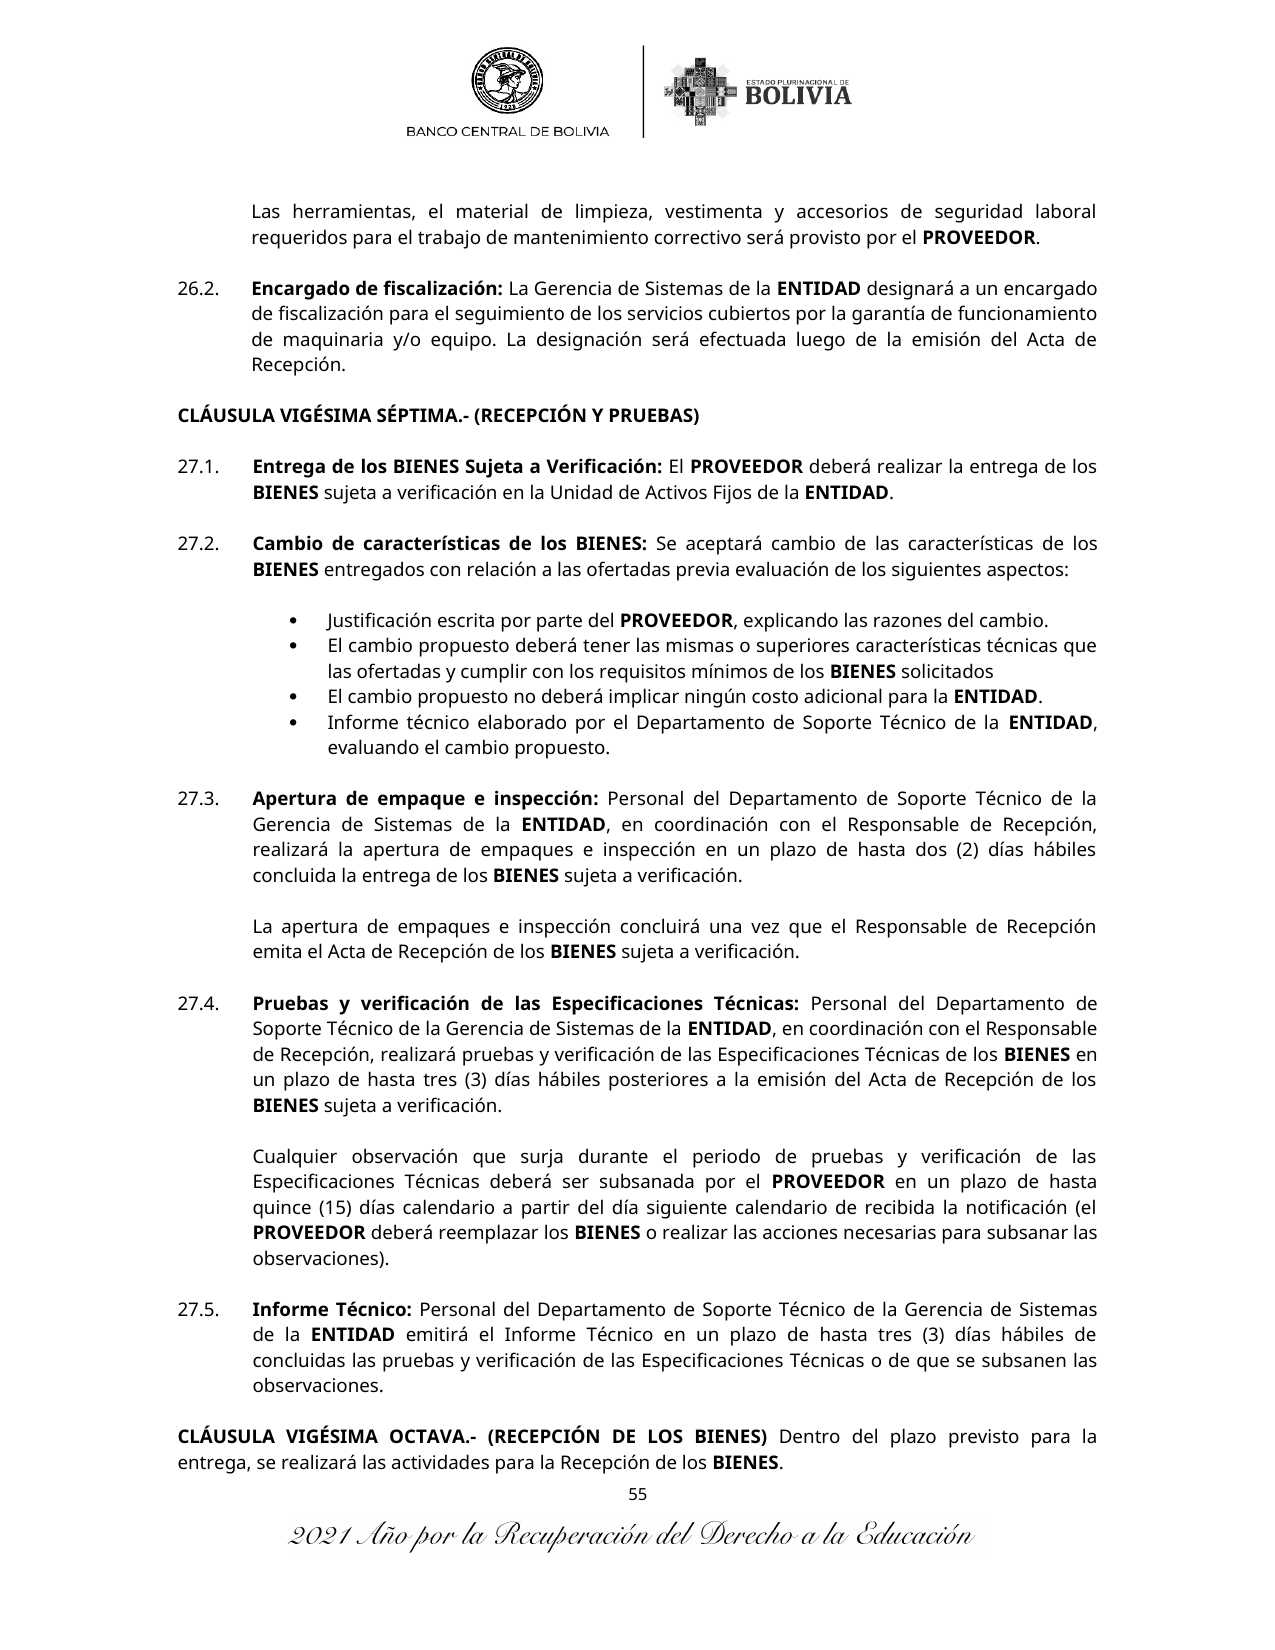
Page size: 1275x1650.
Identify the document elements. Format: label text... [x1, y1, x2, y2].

list El cambio propuesto deberá tener las mismas o superiores características técnicas que las ofertadas y cumplir con los requisitos mínimos de los BIENES solicitados [290, 632, 1098, 683]
list Informe técnico elaborado por el Departamento de Soporte Técnico de la ENTIDAD, evaluando el cambio propuesto. [290, 709, 1098, 760]
list Informe Técnico: Personal del Departamento de Soporte Técnico de la Gerencia de Sistemas de la ENTIDAD emitirá el Informe Técnico en un plazo de hasta tres (3) días hábiles de concluidas las pruebas y verificación de las Especificaciones Técnicas o de que se subsanen las observaciones. [177, 1296, 1098, 1398]
text Cualquier observación que surja durante el periodo de pruebas y verificación de las Especificaciones Técnicas deberá ser subsanada por el PROVEEDOR en un plazo de hasta quince (15) días calendario a partir del día siguiente calendario de recibida la notificación (el PROVEEDOR deberá reemplazar los BIENES o realizar las acciones necesarias para subsanar las observaciones). [252, 1143, 1098, 1271]
text La apertura de empaques e inspección concluirá una vez que el Responsable de Recepción emita el Acta de Recepción de los BIENES sujeta a verificación. [252, 913, 1098, 964]
text Las herramientas, el material de limpieza, vestimenta y accesorios de seguridad laboral requeridos para el trabajo de mantenimiento correctivo será provisto por el proveedor. [251, 148, 1098, 250]
list Cambio de características de los BIENES: Se aceptará cambio de las características de los BIENES entregados con relación a las ofertadas previa evaluación de los siguientes aspectos: [177, 530, 1098, 581]
list Justificación escrita por parte del PROVEEDOR, explicando las razones del cambio. [290, 607, 1098, 632]
text 26.2. Encargado de fiscalización: La Gerencia de Sistemas de la ENTIDAD designará a un encargado de fiscalización para el seguimiento de los servicios cubiertos por la garantía de funcionamiento de maquinaria y/o equipo. La designación será efectuada luego de la emisión del Acta de Recepción. [177, 275, 1098, 377]
text CLÁUSULA VIGÉSIMA SÉPTIMA.- (RECEPCIÓN Y PRUEBAS) [177, 403, 1098, 428]
picture [287, 1516, 988, 1554]
list Apertura de empaque e inspección: Personal del Departamento de Soporte Técnico de la Gerencia de Sistemas de la ENTIDAD, en coordinación con el Responsable de Recepción, realizará la apertura de empaques e inspección en un plazo de hasta dos (2) días hábiles concluida la entrega de los BIENES sujeta a verificación. [177, 786, 1098, 888]
list Pruebas y verificación de las Especificaciones Técnicas: Personal del Departamento de Soporte Técnico de la Gerencia de Sistemas de la ENTIDAD, en coordinación con el Responsable de Recepción, realizará pruebas y verificación de las Especificaciones Técnicas de los BIENES en un plazo de hasta tres (3) días hábiles posteriores a la emisión del Acta de Recepción de los BIENES sujeta a verificación. [177, 990, 1098, 1117]
list Entrega de los BIENES Sujeta a Verificación: El PROVEEDOR deberá realizar la entrega de los BIENES sujeta a verificación en la Unidad de Activos Fijos de la ENTIDAD. [177, 454, 1098, 505]
text CLÁUSULA VIGÉSIMA OCTAVA.- (RECEPCIÓN DE LOS BIENES) Dentro del plazo previsto para la entrega, se realizará las actividades para la Recepción de los BIENES. [177, 1424, 1098, 1475]
picture [186, 1, 1086, 183]
list El cambio propuesto no deberá implicar ningún costo adicional para la ENTIDAD. [290, 683, 1098, 709]
